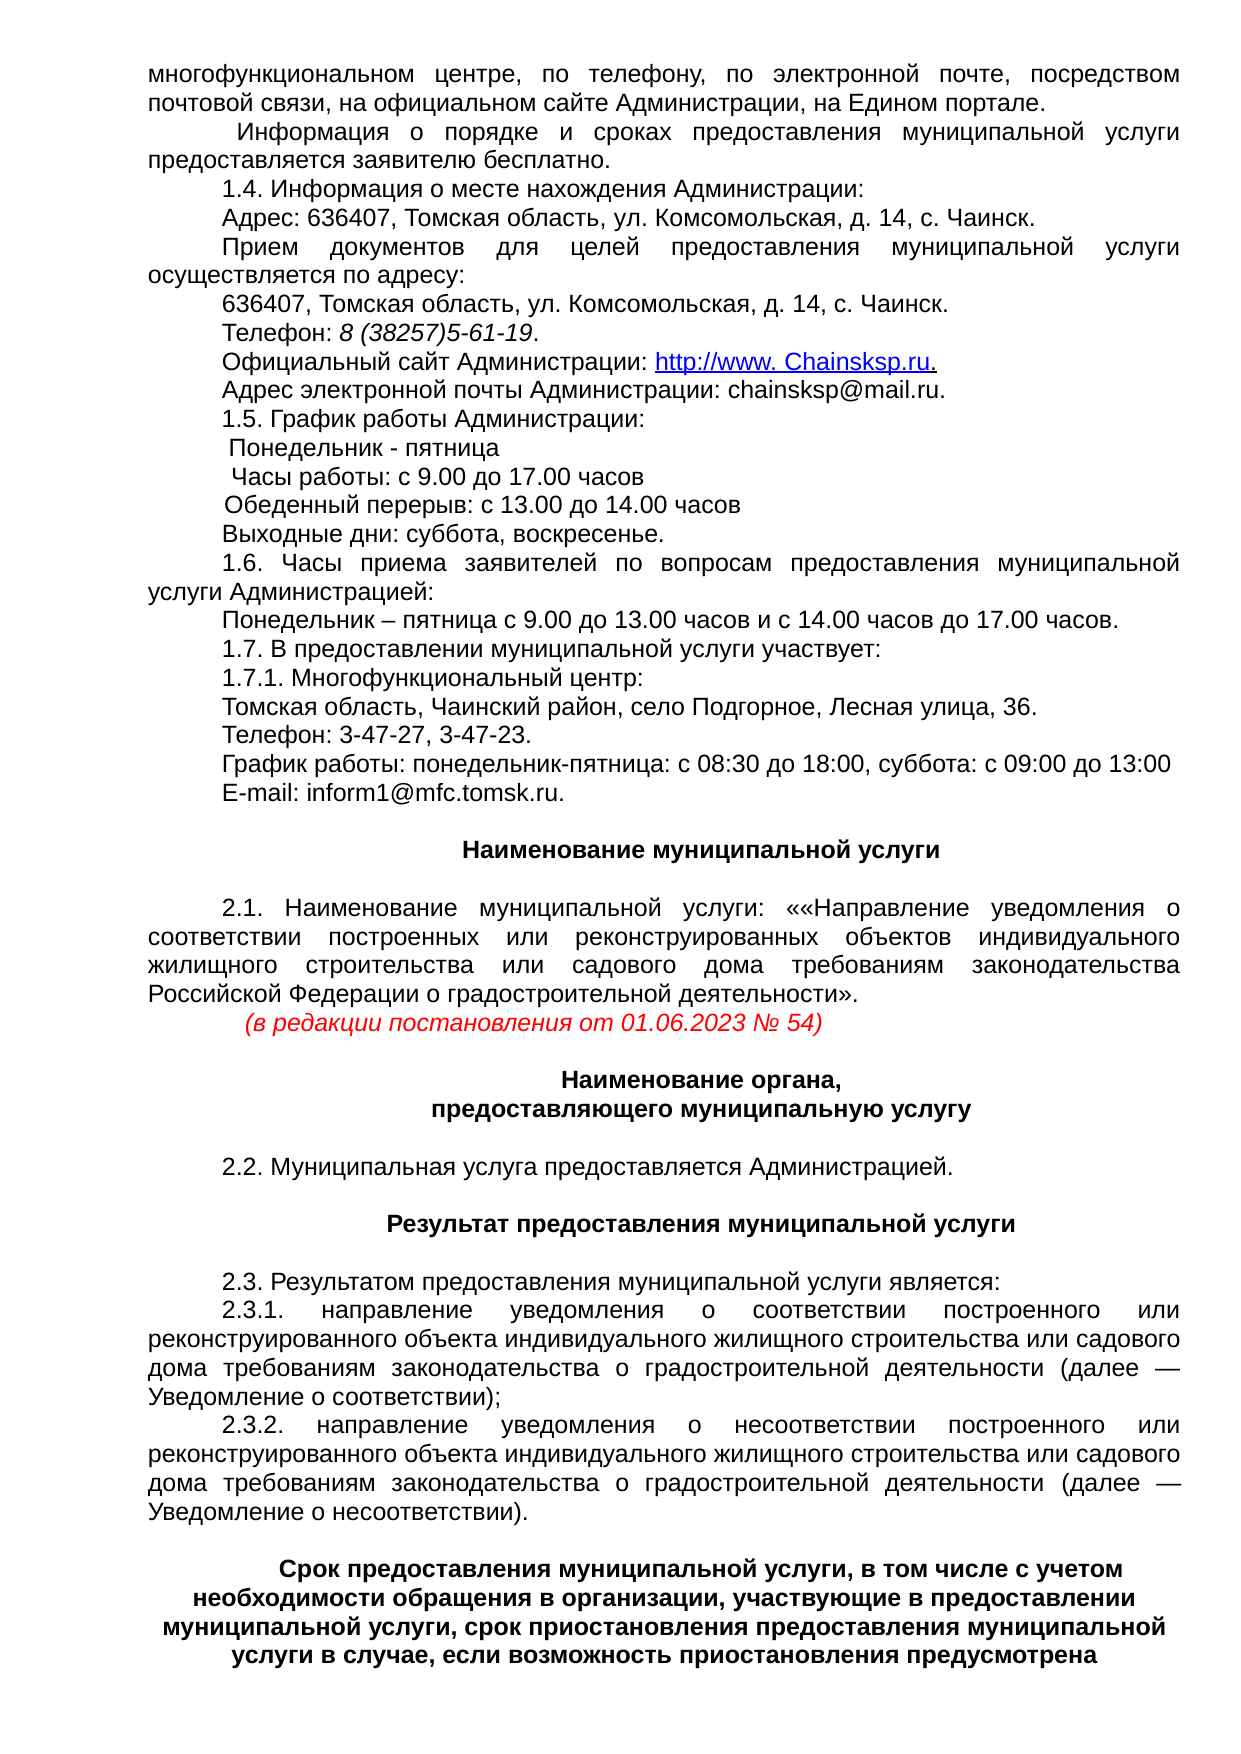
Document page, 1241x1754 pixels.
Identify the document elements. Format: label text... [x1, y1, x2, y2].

text E-mail: inform1@mfc.tomsk.ru. [148, 778, 1181, 807]
text предоставляющего муниципальную услугу [148, 1094, 1181, 1123]
text Адрес электронной почты Администрации: chainsksp@mail.ru. [148, 375, 1181, 404]
text 2.3. Результатом предоставления муниципальной услуги является: [148, 1267, 1181, 1295]
text Телефон: 8 (38257)5-61-19. [148, 318, 1181, 347]
text 1.5. График работы Администрации: [148, 404, 1181, 433]
text Результат предоставления муниципальной услуги [148, 1209, 1181, 1238]
text Информация о порядке и сроках предоставления муниципальной услуги предоставляется заявителю бесплатно. [148, 117, 1181, 174]
text Томская область, Чаинский район, село Подгорное, Лесная улица, 36. [148, 692, 1181, 720]
text (в редакции постановления от 01.06.2023 № 54) [148, 1008, 1181, 1037]
text 1.7.1. Многофункциональный центр: [148, 663, 1181, 692]
text Понедельник - пятница [148, 433, 1181, 462]
text Адрес: 636407, Томская область, ул. Комсомольская, д. 14, с. Чаинск. [148, 203, 1181, 232]
text Часы работы: с 9.00 до 17.00 часов [148, 462, 1181, 490]
text 1.7. В предоставлении муниципальной услуги участвует: [148, 634, 1181, 663]
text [148, 59, 1181, 117]
text Наименование органа, [148, 1065, 1181, 1094]
text 2.1. Наименование муниципальной услуги: ««Направление уведомления о соответствии построенных или реконструированных объектов индивидуального жилищного строительства или садового дома требованиям законодательства Российской Федерации о градостроительной деятельности». [148, 893, 1181, 1008]
text График работы: понедельник-пятница: с 08:30 до 18:00, суббота: с 09:00 до 13:00 [148, 749, 1181, 778]
text Выходные дни: суббота, воскресенье. [148, 519, 1181, 548]
text Официальный сайт Администрации: http://www. Chainsksp.ru. [148, 347, 1181, 375]
text Телефон: 3-47-27, 3-47-23. [148, 720, 1181, 749]
text 1.6. Часы приема заявителей по вопросам предоставления муниципальной услуги Администрацией: [148, 548, 1181, 605]
text Наименование муниципальной услуги [148, 835, 1181, 864]
text 2.3.2. направление уведомления о несоответствии построенного или реконструированного объекта индивидуального жилищного строительства или садового дома требованиям законодательства о градостроительной деятельности (далее — Уведомление о несоответствии). [148, 1410, 1181, 1525]
text 2.3.1. направление уведомления о соответствии построенного или реконструированного объекта индивидуального жилищного строительства или садового дома требованиям законодательства о градостроительной деятельности (далее — Уведомление о соответствии); [148, 1295, 1181, 1410]
text 1.4. Информация о месте нахождения Администрации: [148, 174, 1181, 203]
text Обеденный перерыв: с 13.00 до 14.00 часов [148, 490, 1181, 519]
text 636407, Томская область, ул. Комсомольская, д. 14, с. Чаинск. [148, 289, 1181, 318]
text 2.2. Муниципальная услуга предоставляется Администрацией. [148, 1152, 1181, 1180]
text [148, 1554, 1181, 1669]
text Прием документов для целей предоставления муниципальной услуги осуществляется по адресу: [148, 232, 1181, 289]
text Понедельник – пятница с 9.00 до 13.00 часов и с 14.00 часов до 17.00 часов. [148, 605, 1181, 634]
